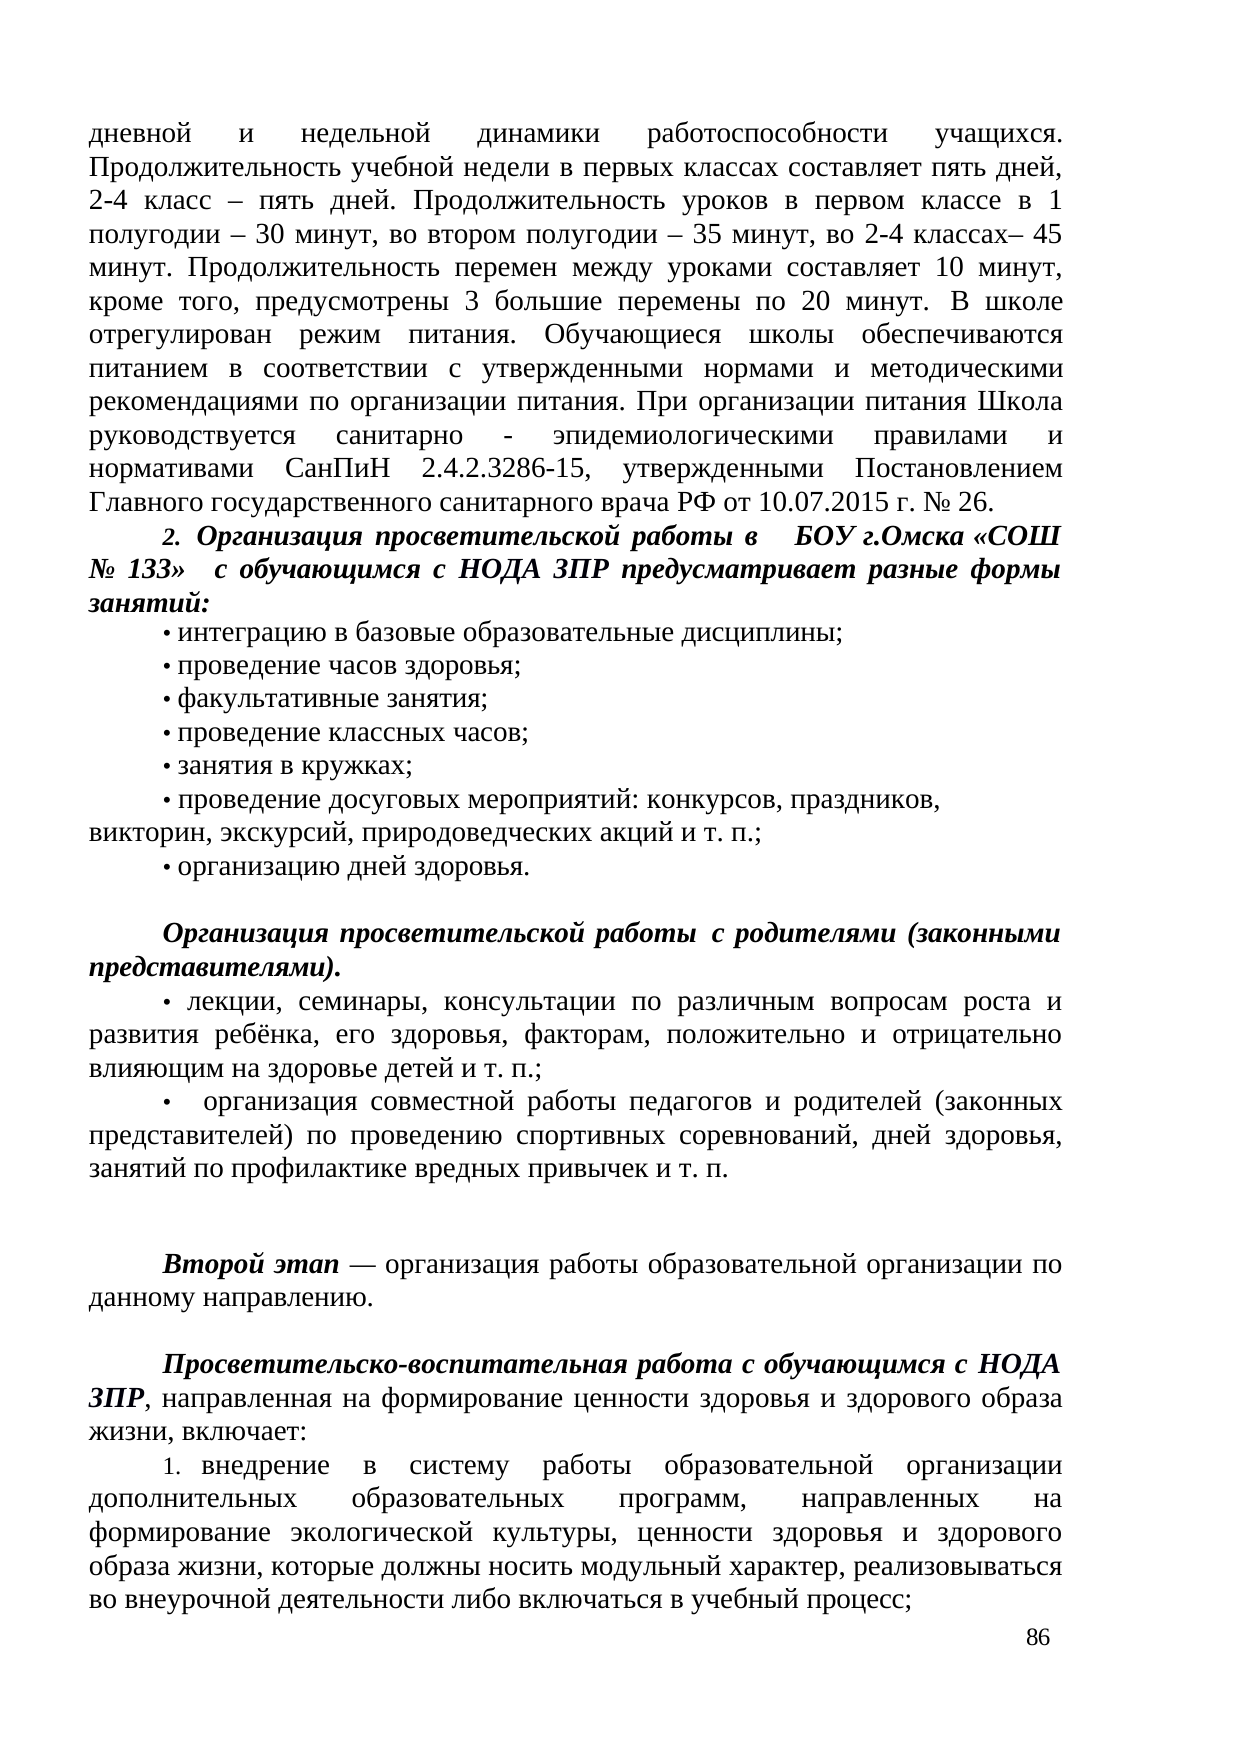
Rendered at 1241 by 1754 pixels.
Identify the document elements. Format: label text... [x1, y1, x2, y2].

list организация совместной работы педагогов и родителей (законных представителей) по проведению спортивных соревнований, дней здоровья, занятий по профилактике вредных привычек и т. п. [89, 1083, 1063, 1184]
text Второй этап — организация работы образовательной организации по данному направлению. [89, 1246, 1063, 1313]
list факультативные занятия; [162, 680, 1211, 714]
subtitle Организация просветительской работы с родителями (законными представителями). [89, 916, 1063, 983]
list проведение досуговых мероприятий: конкурсов, праздников, викторин, экскурсий, природоведческих акций и т. п.; [89, 781, 1063, 848]
list организацию дней здоровья. [162, 848, 1211, 882]
text Просветительско-воспитательная работа с обучающимся с НОДА ЗПР, направленная на формирование ценности здоровья и здорового образа жизни, включает: [89, 1346, 1064, 1447]
list внедрение в систему работы образовательной организации дополнительных образовательных программ, направленных на формирование экологической культуры, ценности здоровья и здорового образа жизни, которые должны носить модульный характер, реализовываться во внеурочной деятельности либо включаться в учебный процесс; [89, 1447, 1063, 1615]
list занятия в кружках; [162, 747, 1211, 781]
list интеграцию в базовые образовательные дисциплины; [162, 618, 1211, 647]
text дневной и недельной динамики работоспособности учащихся. Продолжительность учебной недели в первых классах составляет пять дней, 2-4 класс – пять дней. Продолжительность уроков в первом классе в 1 полугодии – 30 минут, во втором полугодии – 35 минут, во 2-4 классах– 45 минут. Продолжительность перемен между уроками составляет 10 минут, кроме того, предусмотрены 3 большие перемены по 20 минут. В школе отрегулирован режим питания. Обучающиеся школы обеспечиваются питанием в соответствии с утвержденными нормами и методическими рекомендациями по организации питания. При организации питания Школа руководствуется санитарно - эпидемиологическими правилами и нормативами СанПиН 2.4.2.3286-15, утвержденными Постановлением Главного государственного санитарного врача РФ от 10.07.2015 г. № 26. [89, 115, 1064, 518]
list лекции, семинары, консультации по различным вопросам роста и развития ребёнка, его здоровья, факторам, положительно и отрицательно влияющим на здоровье детей и т. п.; [89, 983, 1063, 1083]
subtitle Организация просветительской работы в БОУ г.Омска «СОШ № 133» с обучающимся с НОДА ЗПР предусматривает разные формы занятий: [89, 518, 1064, 618]
list проведение часов здоровья; [162, 647, 1211, 680]
list проведение классных часов; [162, 714, 1211, 747]
